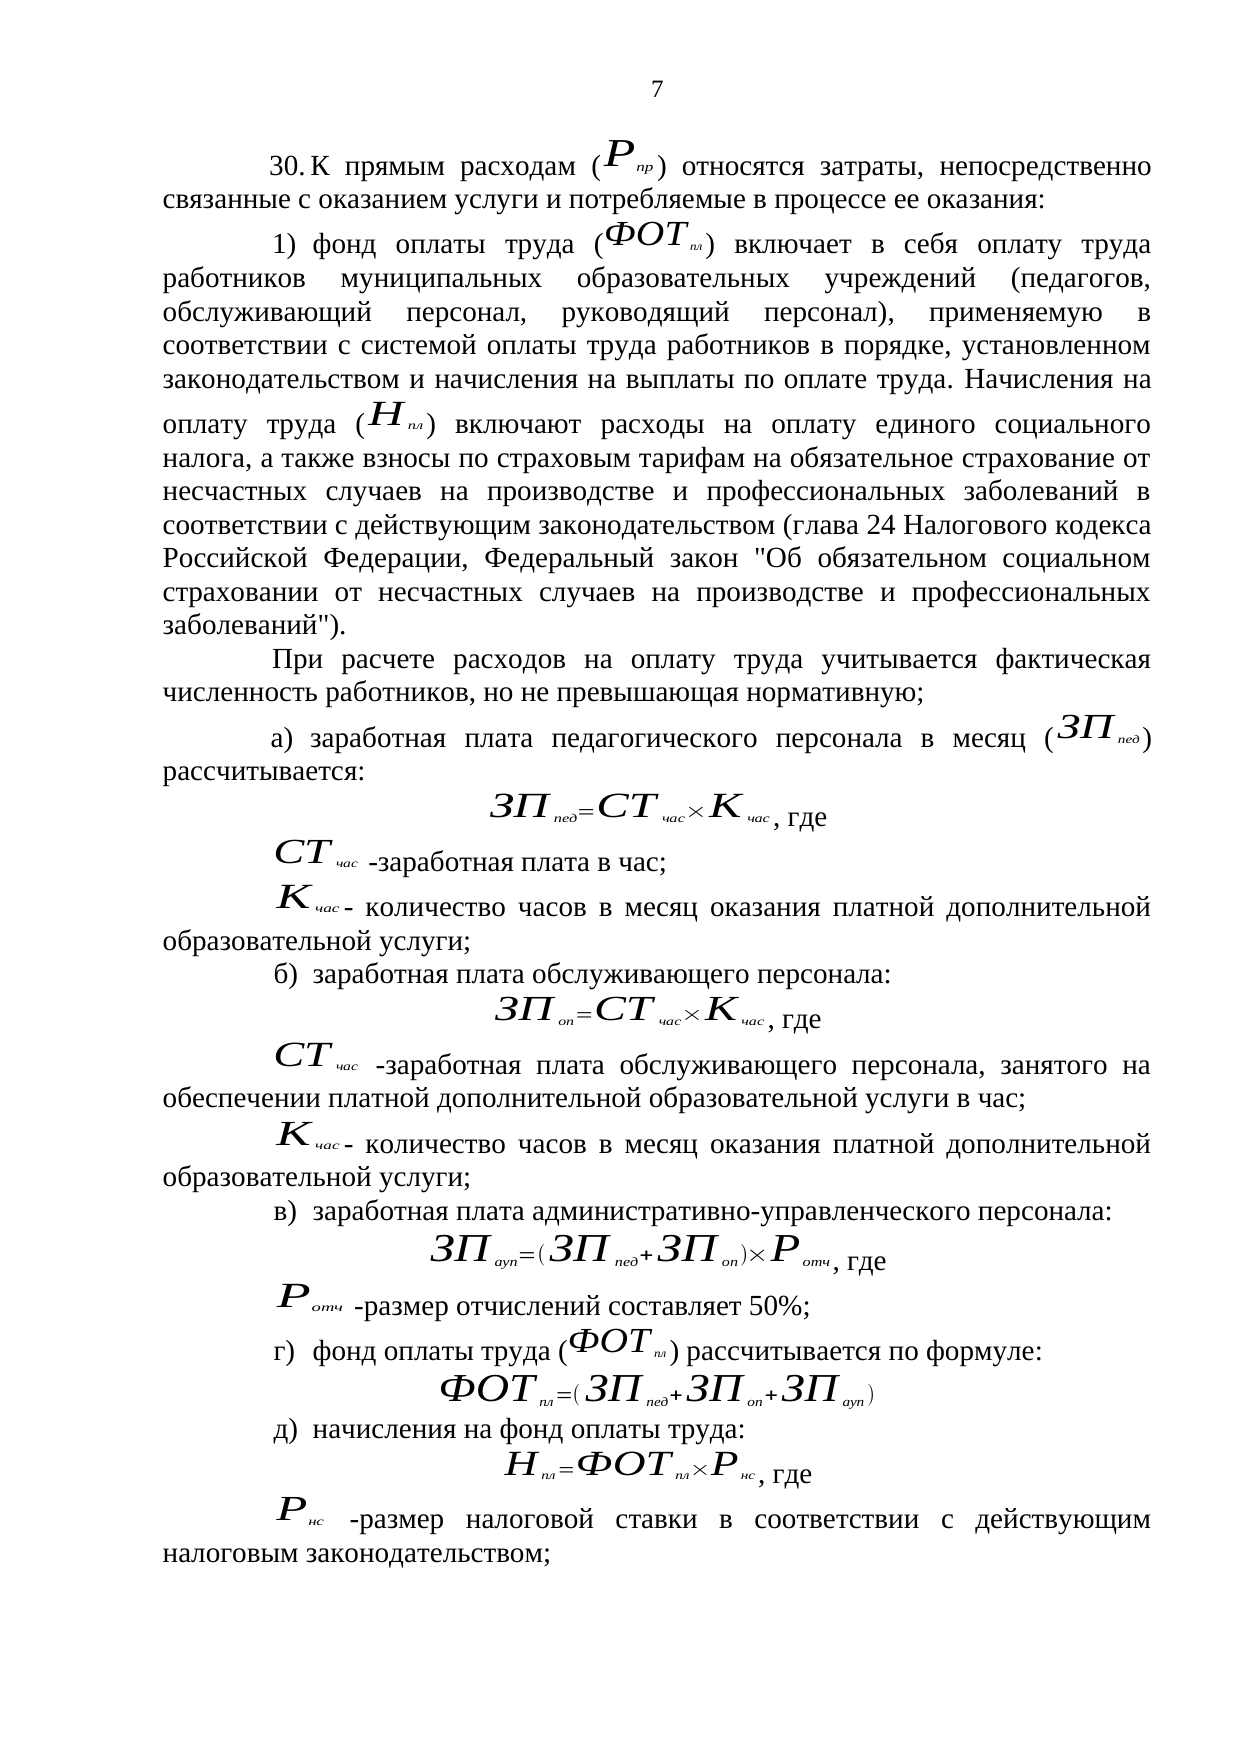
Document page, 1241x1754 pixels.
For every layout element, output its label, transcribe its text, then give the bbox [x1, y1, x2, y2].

list начисления на фонд оплаты труда: [162, 1411, 1152, 1444]
text - количество часов в месяц оказания платной дополнительной образовательной услуги; [162, 1114, 1152, 1193]
text При расчете расходов на оплату труда учитывается фактическая численность работников, но не превышающая нормативную; [162, 641, 1152, 708]
list заработная плата административно-управленческого персонала: [162, 1193, 1152, 1226]
list заработная плата педагогического персонала в месяц () рассчитывается: [162, 708, 1152, 787]
list фонд оплаты труда () включает в себя оплату труда работников муниципальных образовательных учреждений (педагогов, обслуживающий персонал, руководящий персонал), применяемую в соответствии с системой оплаты труда работников в порядке, установленном законодательством и начисления на выплаты по оплате труда. Начисления на оплату труда () включают расходы на оплату единого социального налога, а также взносы по страховым тарифам на обязательное страхование от несчастных случаев на производстве и профессиональных заболеваний в соответствии с действующим законодательством (глава 24 Налогового кодекса Российской Федерации, Федеральный закон "Об обязательном социальном страховании от несчастных случаев на производстве и профессиональных заболеваний"). [162, 215, 1152, 641]
text -размер налоговой ставки в соответствии с действующим налоговым законодательством; [162, 1490, 1152, 1568]
text , где [162, 1444, 1152, 1490]
text -заработная плата обслуживающего персонала, занятого на обеспечении платной дополнительной образовательной услуги в час; [162, 1035, 1152, 1114]
text , где [162, 1226, 1152, 1276]
text -заработная плата в час; [162, 832, 1152, 877]
text - количество часов в месяц оказания платной дополнительной образовательной услуги; [162, 877, 1152, 956]
list фонд оплаты труда () рассчитывается по формуле: [162, 1322, 1152, 1367]
text , где [162, 787, 1152, 832]
text , где [162, 990, 1152, 1035]
list К прямым расходам () относятся затраты, непосредственно связанные с оказанием услуги и потребляемые в процессе ее оказания: [162, 131, 1152, 215]
text -размер отчислений составляет 50%; [162, 1276, 1152, 1322]
list заработная плата обслуживающего персонала: [162, 956, 1152, 990]
